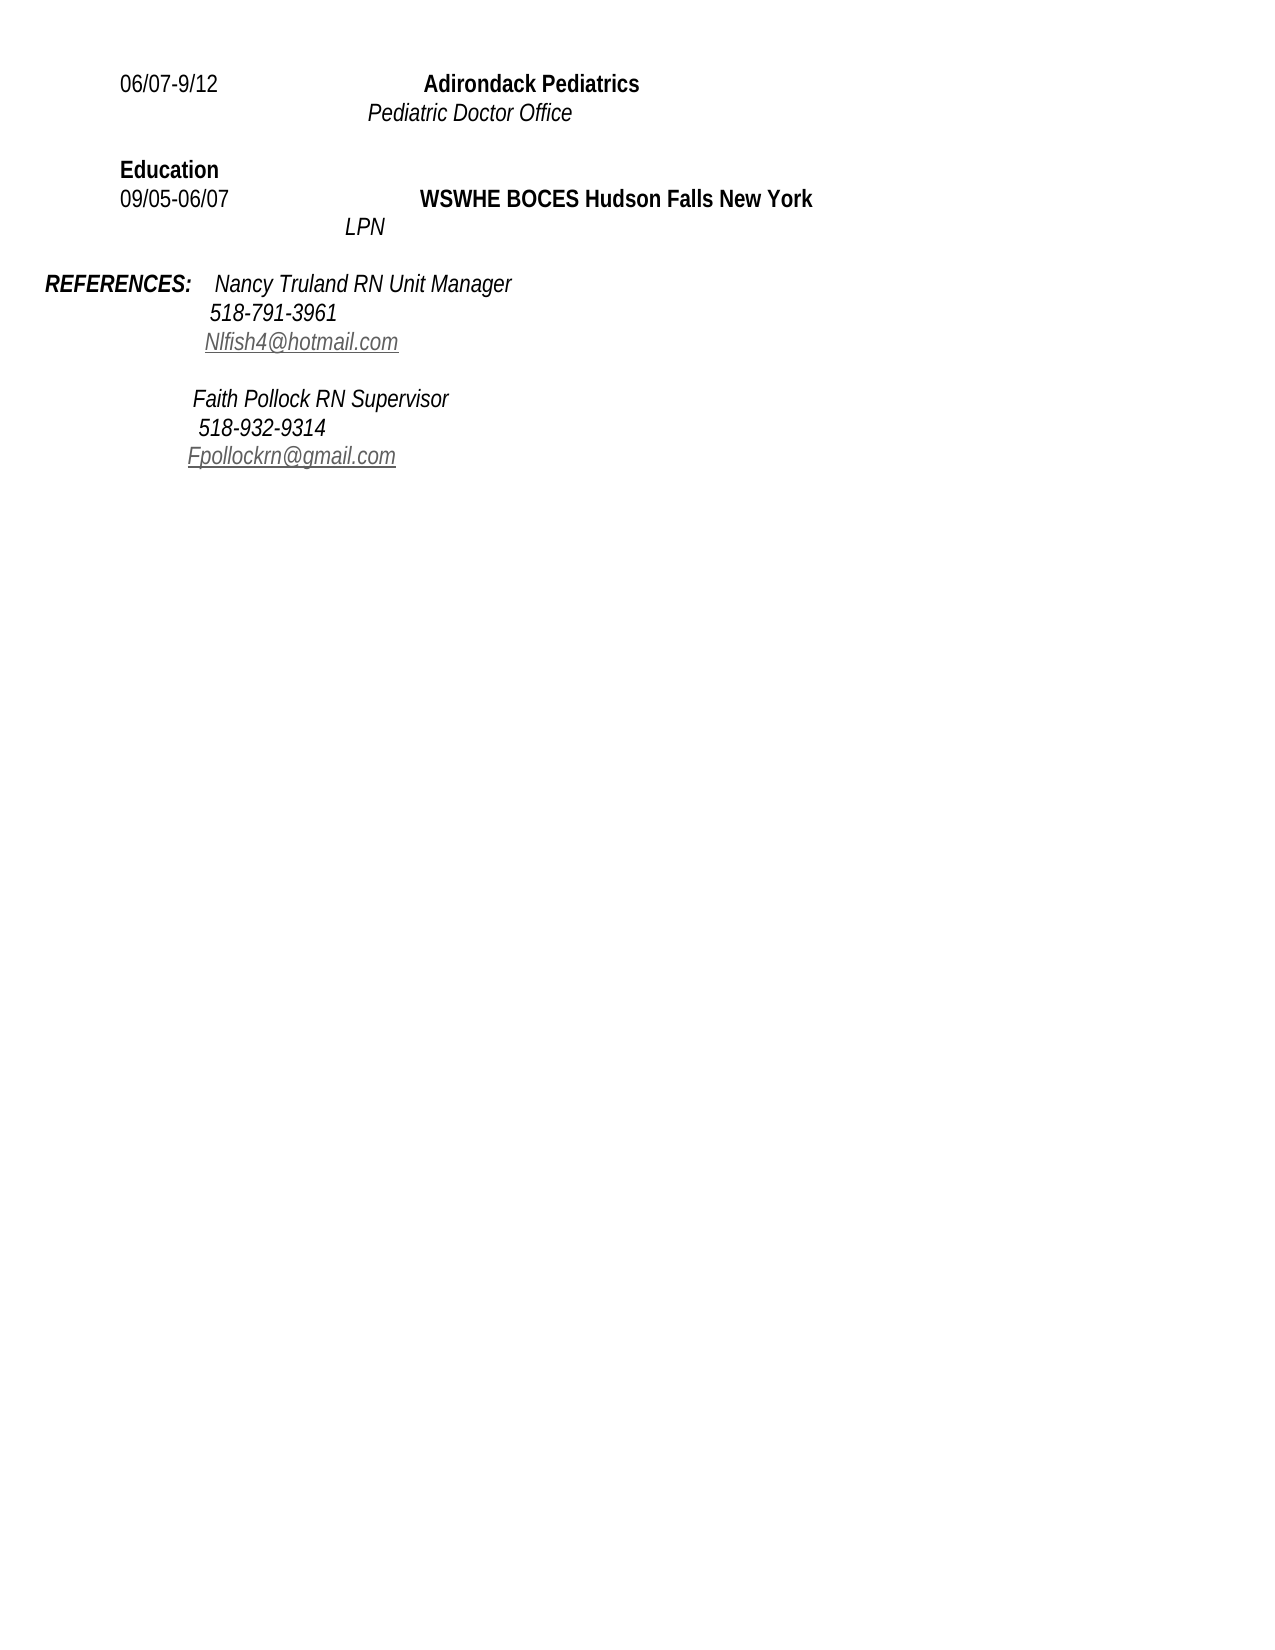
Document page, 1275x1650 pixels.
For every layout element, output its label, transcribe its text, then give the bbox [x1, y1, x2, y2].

text Fpollockrn@gmail.com [45, 441, 1170, 470]
text 09/05-06/07 WSWHE BOCES Hudson Falls New York [120, 183, 1170, 212]
text Pediatric Doctor Office [270, 98, 1170, 126]
text 06/07-9/12 Adirondack Pediatrics [120, 69, 1170, 98]
text REFERENCES: Nancy Truland RN Unit Manager [45, 269, 1170, 298]
text Faith Pollock RN Supervisor [45, 384, 1170, 413]
text 518-932-9314 [45, 413, 1170, 441]
text Education [120, 155, 1170, 183]
text 518-791-3961 [45, 298, 1170, 327]
text Nlfish4@hotmail.com [45, 327, 1170, 355]
text LPN [270, 212, 1170, 241]
